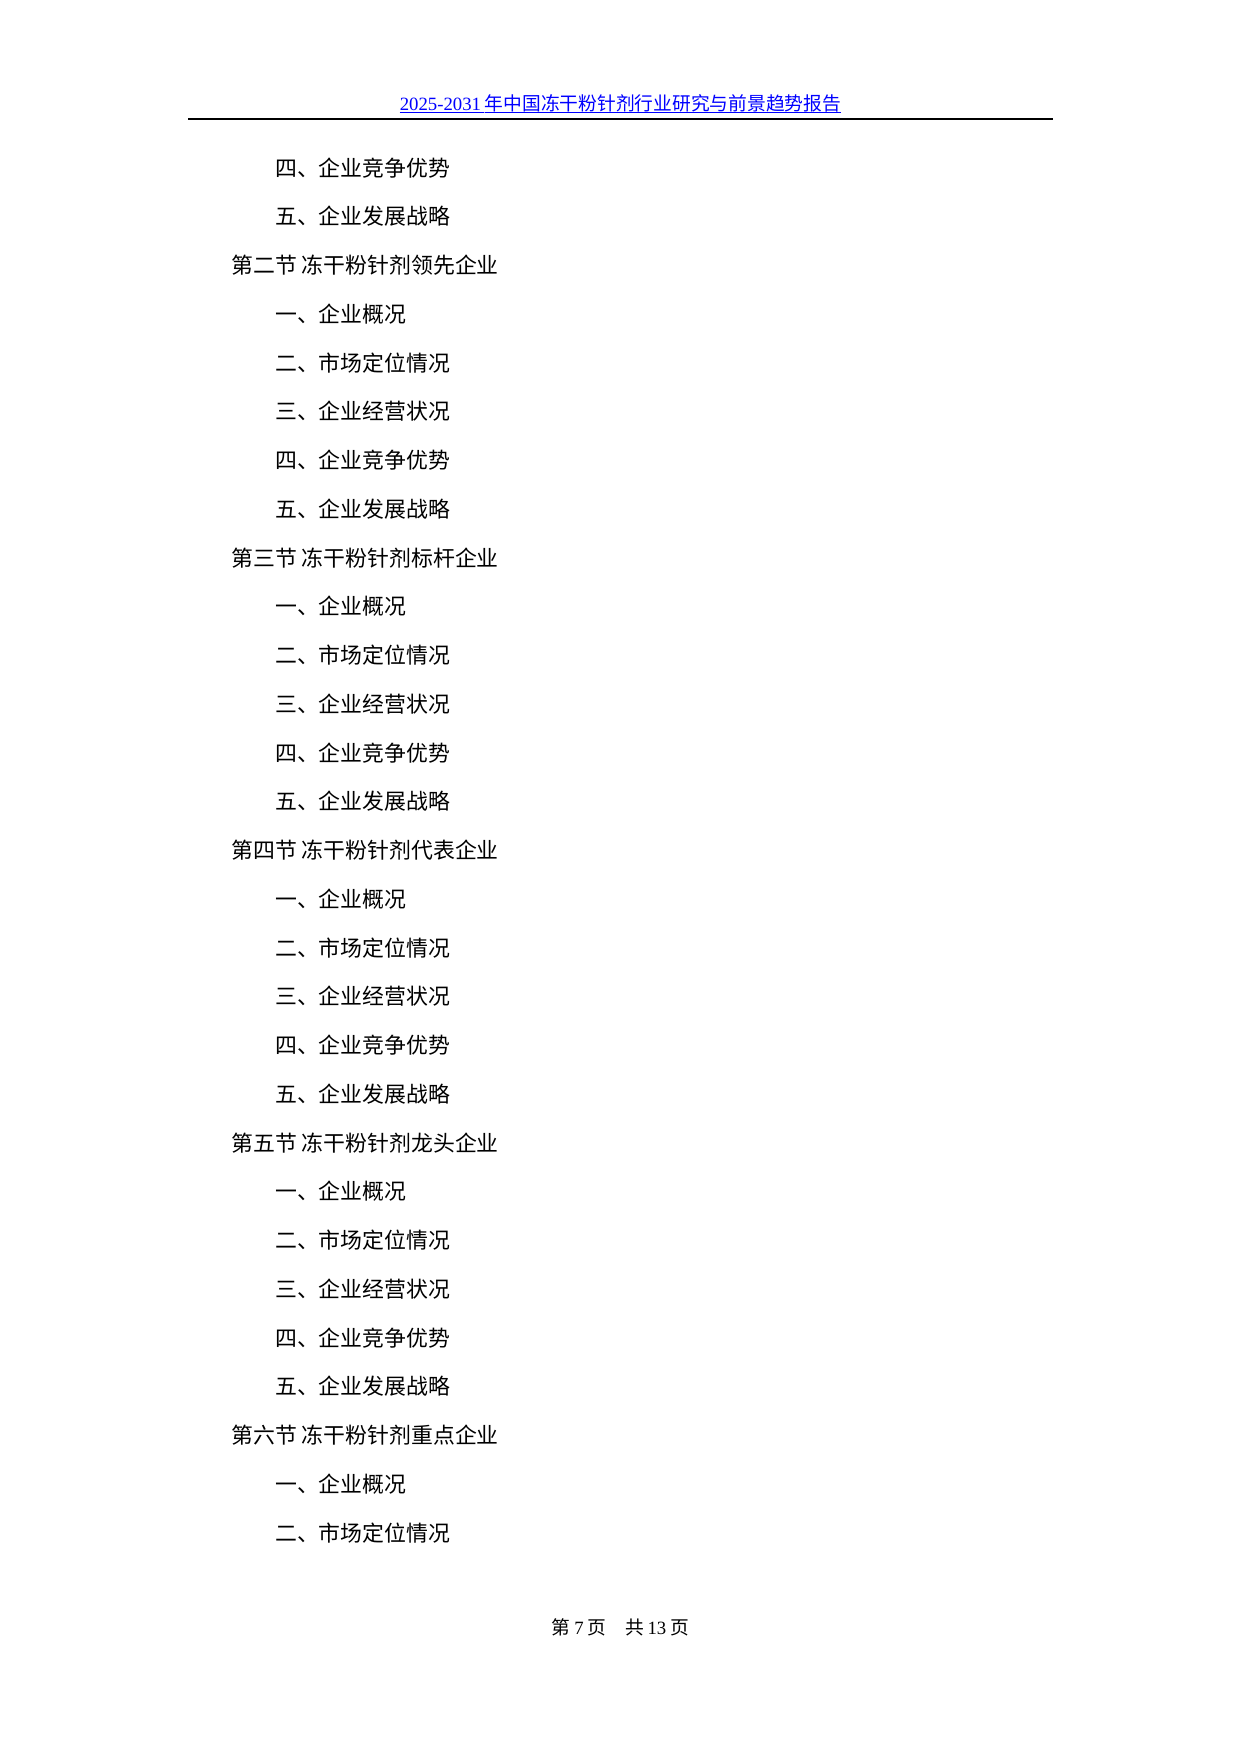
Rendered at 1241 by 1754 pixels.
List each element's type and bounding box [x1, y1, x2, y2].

text [187, 150, 1053, 1548]
